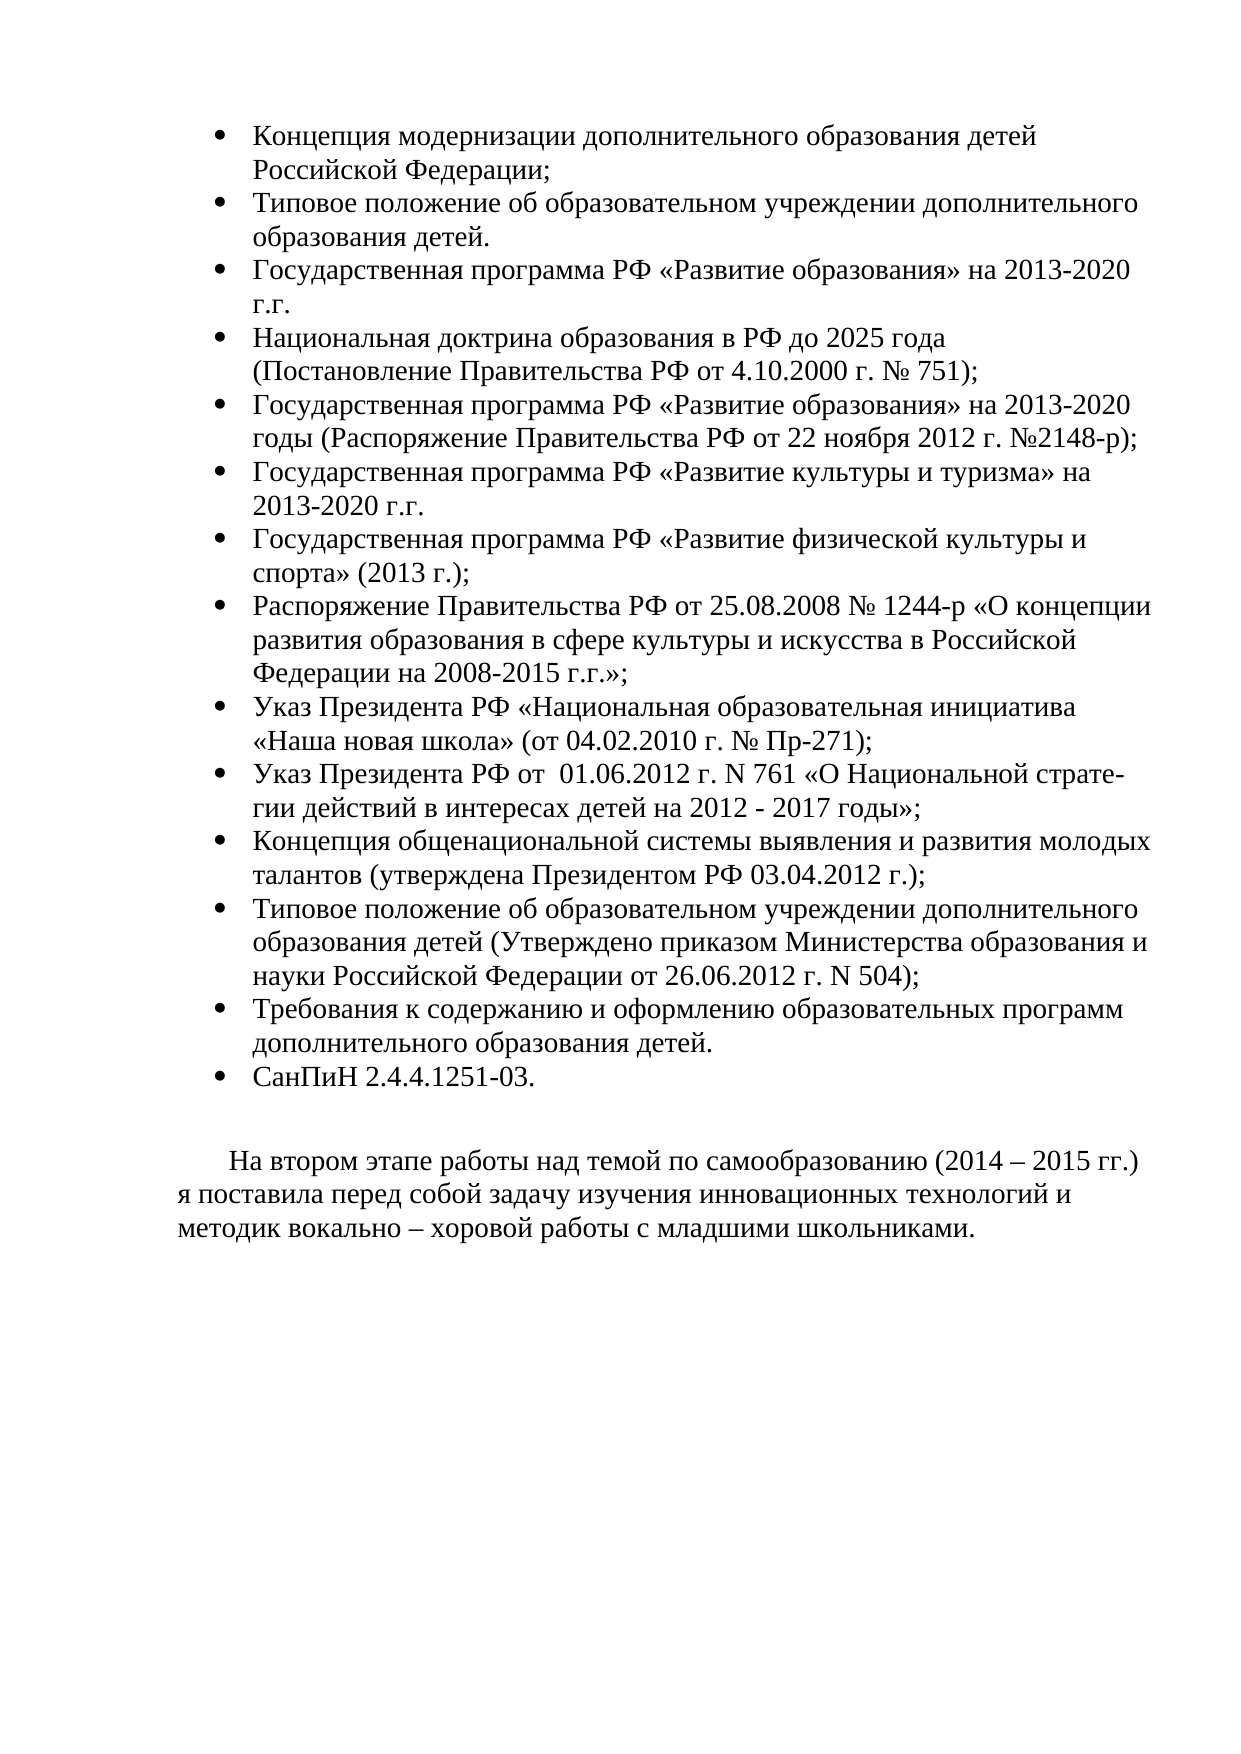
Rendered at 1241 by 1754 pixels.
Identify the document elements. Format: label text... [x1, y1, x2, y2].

list Указ Президента РФ «Национальная образовательная инициатива «Наша новая школа» (от 04.02.2010 г. № Пр-271); [215, 689, 1152, 756]
list СанПиН 2.4.4.1251-03. [215, 1059, 1152, 1092]
list Концепция модернизации дополнительного образования детей Российской Федерации; [215, 118, 1152, 185]
list Государственная программа РФ «Развитие культуры и туризма» на 2013-2020 г.г. [215, 454, 1152, 521]
text На втором этапе работы над темой по самообразованию (2014 – 2015 гг.) я поставила перед собой задачу изучения инновационных технологий и методик вокально – хоровой работы с младшими школьниками. [177, 1143, 1152, 1243]
list Типовое положение об образовательном учреждении дополнительного образования детей (Утверждено приказом Министерства образования и науки Российской Федерации от 26.06.2012 г. N 504); [215, 891, 1152, 991]
list Государственная программа РФ «Развитие физической культуры и спорта» (2013 г.); [215, 521, 1152, 588]
list Государственная программа РФ «Развитие образования» на 2013-2020 годы (Распоряжение Правительства РФ от 22 ноября 2012 г. №2148-р); [215, 387, 1152, 454]
list Государственная программа РФ «Развитие образования» на 2013-2020 г.г. [215, 252, 1152, 320]
list Распоряжение Правительства РФ от 25.08.2008 № 1244-р «О концепции развития образования в сфере культуры и искусства в Российской Федерации на 2008-2015 г.г.»; [215, 588, 1152, 689]
list Требования к содержанию и оформлению образовательных программ дополнительного образования детей. [215, 991, 1152, 1059]
list Национальная доктрина образования в РФ до 2025 года (Постановление Правительства РФ от 4.10.2000 г. № 751); [215, 320, 1152, 387]
list Типовое положение об образовательном учреждении дополнительного образования детей. [215, 185, 1152, 252]
list Концепция общенациональной системы выявления и развития молодых талантов (утверждена Президентом РФ 03.04.2012 г.); [215, 823, 1152, 891]
list Указ Президента РФ от 01.06.2012 г. N 761 «О Национальной стратегии действий в интересах детей на 2012 - 2017 годы»; [215, 756, 1152, 823]
